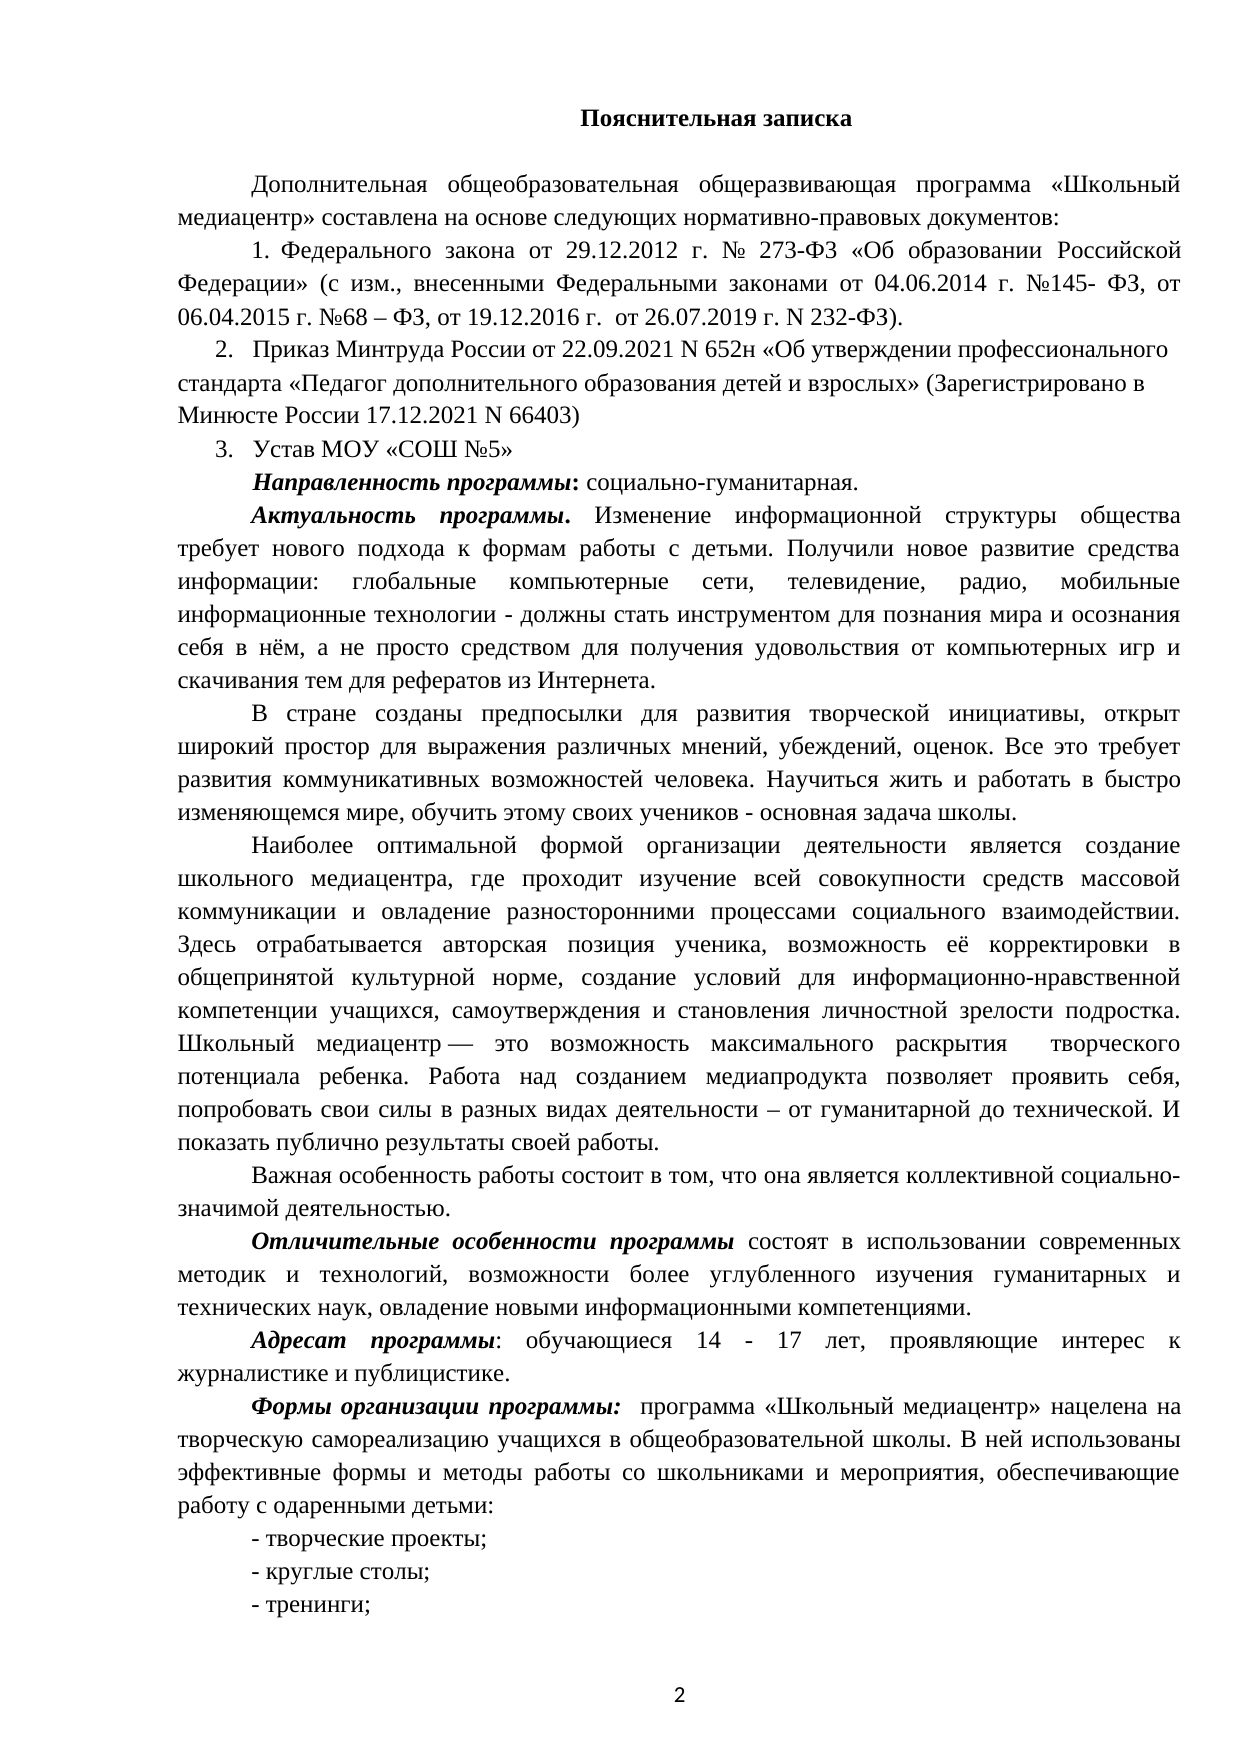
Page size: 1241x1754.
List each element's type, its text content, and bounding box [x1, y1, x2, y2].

text Пояснительная записка [177, 103, 1181, 132]
text Важная особенность работы состоит в том, что она является коллективной социально-значимой деятельностью. [177, 1160, 1181, 1222]
text Направленность программы: социально-гуманитарная. [252, 467, 1181, 495]
text В стране созданы предпосылки для развития творческой инициативы, открыт широкий простор для выражения различных мнений, убеждений, оценок. Все это требует развития коммуникативных возможностей человека. Научиться жить и работать в быстро изменяющемся мире, обучить этому своих учеников - основная задача школы. [177, 698, 1181, 826]
list Федерального закона от 29.12.2012 г. № 273-Ф3 «Об образовании Российской Федерации» (с изм., внесенными Федеральными законами от 04.06.2014 г. №145- ФЗ, от 06.04.2015 г. №68 – ФЗ, от 19.12.2016 г. от 26.07.2019 г. N 232-ФЗ). [177, 236, 1181, 330]
text - тренинги; [177, 1589, 1181, 1618]
text Актуальность программы. Изменение информационной структуры общества требует нового подхода к формам работы с детьми. Получили новое развитие средства информации: глобальные компьютерные сети, телевидение, радио, мобильные информационные технологии - должны стать инструментом для познания мира и осознания себя в нём, а не просто средством для получения удовольствия от компьютерных игр и скачивания тем для рефератов из Интернета. [177, 500, 1181, 693]
text стандарта «Педагог дополнительного образования детей и взрослых» (Зарегистрировано в Минюсте России 17.12.2021 N 66403) [177, 368, 1181, 429]
text Дополнительная общеобразовательная общеразвивающая программа «Школьный медиацентр» составлена на основе следующих нормативно-правовых документов: [177, 169, 1181, 231]
list Приказ Минтруда России от 22.09.2021 N 652н «Об утверждении профессионального [215, 334, 1181, 363]
text - круглые столы; [177, 1556, 1181, 1585]
list Устав МОУ «СОШ №5» [215, 434, 1181, 462]
text Наиболее оптимальной формой организации деятельности является создание школьного медиацентра, где проходит изучение всей совокупности средств массовой коммуникации и овладение разносторонними процессами социального взаимодействии. Здесь отрабатывается авторская позиция ученика, возможность её корректировки в общепринятой культурной норме, создание условий для информационно-нравственной компетенции учащихся, самоутверждения и становления личностной зрелости подростка. Школьный медиацентр — это возможность максимального раскрытия творческого потенциала ребенка. Работа над созданием медиапродукта позволяет проявить себя, попробовать свои силы в разных видах деятельности – от гуманитарной до технической. И показать публично результаты своей работы. [177, 830, 1181, 1156]
text - творческие проекты; [177, 1523, 1181, 1552]
text Отличительные особенности программы состоят в использовании современных методик и технологий, возможности более углубленного изучения гуманитарных и технических наук, овладение новыми информационными компетенциями. [177, 1226, 1181, 1321]
text Адресат программы: обучающиеся 14 - 17 лет, проявляющие интерес к журналистике и публицистике. [177, 1325, 1181, 1387]
text Формы организации программы: программа «Школьный медиацентр» нацелена на творческую самореализацию учащихся в общеобразовательной школы. В ней использованы эффективные формы и методы работы со школьниками и мероприятия, обеспечивающие работу с одаренными детьми: [177, 1391, 1181, 1519]
